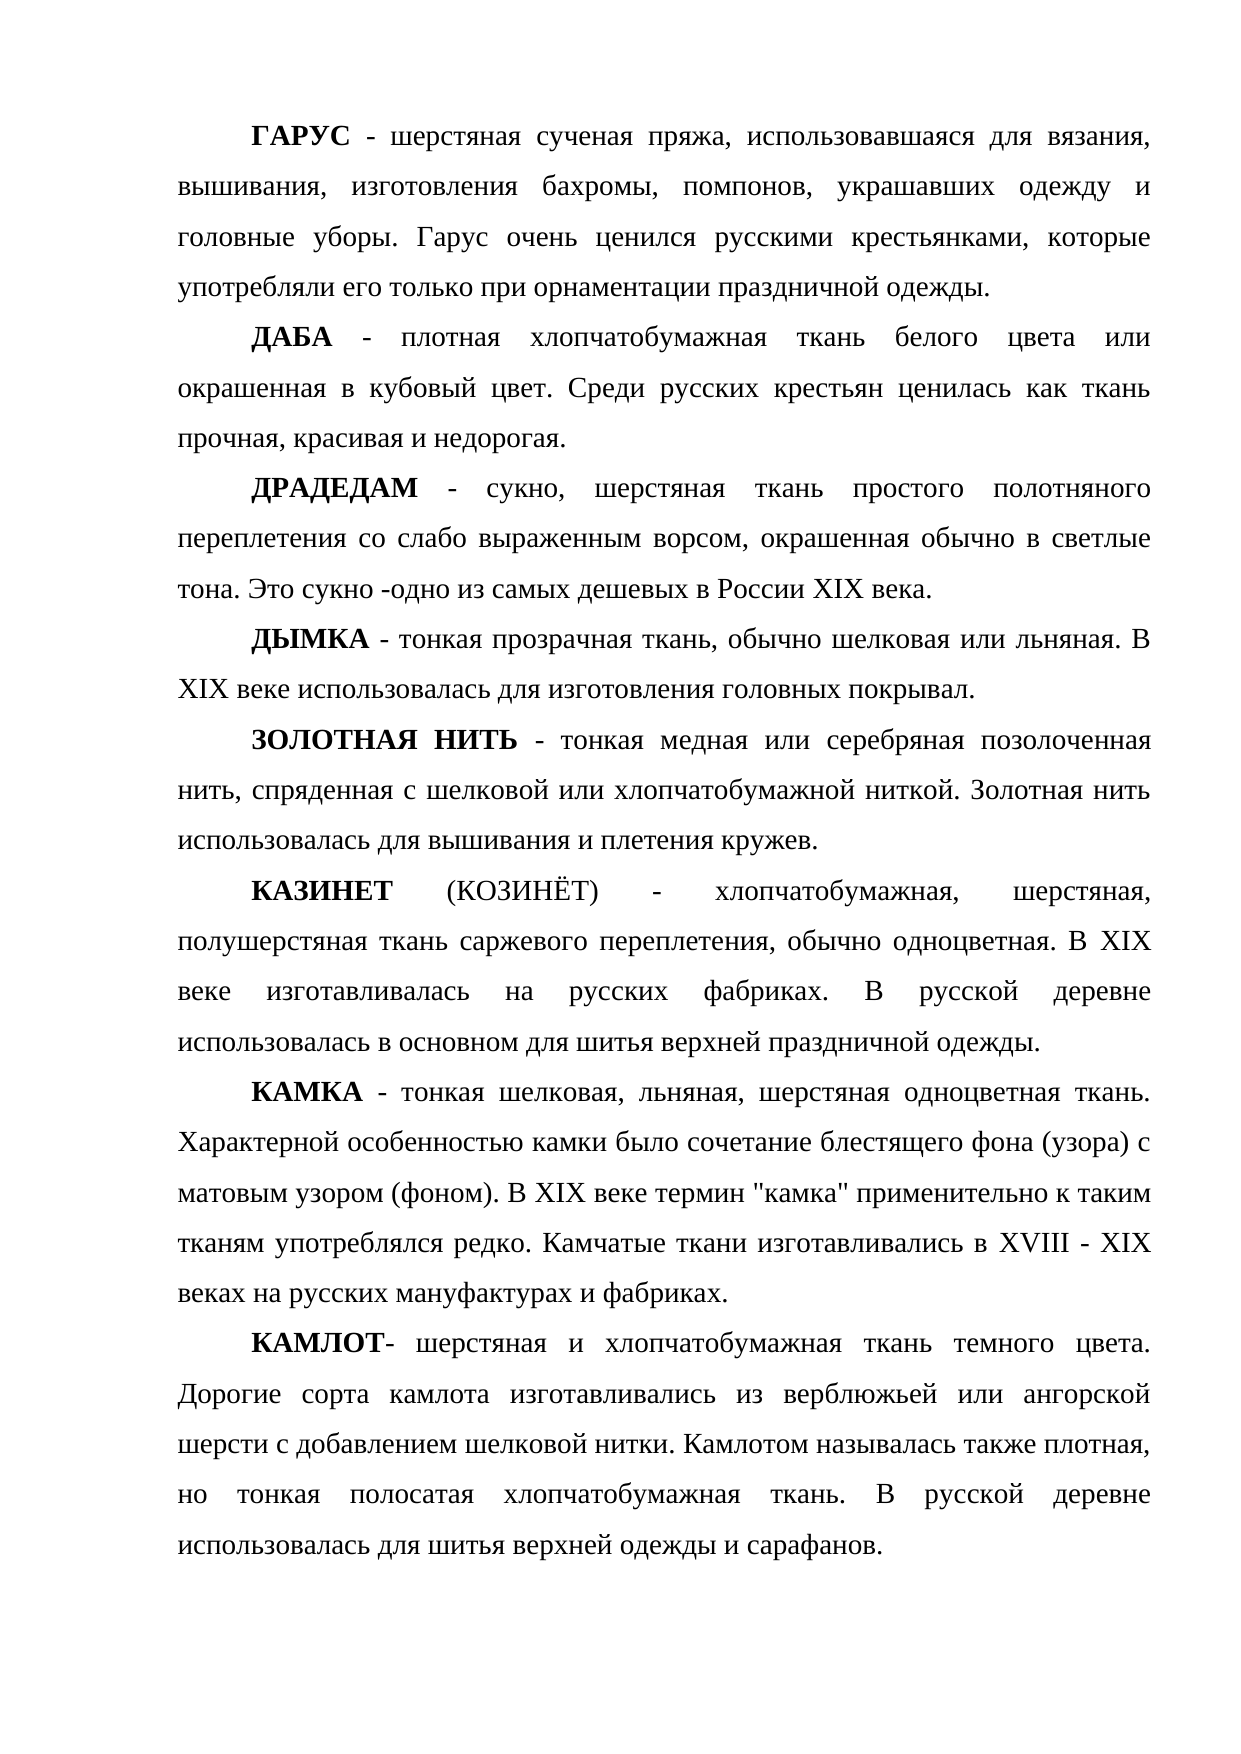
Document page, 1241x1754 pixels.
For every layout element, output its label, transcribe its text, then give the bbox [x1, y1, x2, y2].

text ДАБА - плотная хлопчатобумажная ткань белого цвета или окрашенная в кубовый цвет. Среди русских крестьян ценилась как ткань прочная, красивая и недорогая. [177, 319, 1152, 453]
text КАЗИНЕТ (КОЗИНЁТ) - хлопчатобумажная, шерстяная, полушерстяная ткань саржевого переплетения, обычно одноцветная. В XIX веке изготавливалась на русских фабриках. В русской деревне использовалась в основном для шитья верхней праздничной одежды. [177, 873, 1152, 1057]
text КАМКА - тонкая шелковая, льняная, шерстяная одноцветная ткань. Характерной особенностью камки было сочетание блестящего фона (узора) с матовым узором (фоном). В XIX веке термин "камка" применительно к таким тканям употреблялся редко. Камчатые ткани изготавливались в XVIII - XIX веках на русских мануфактурах и фабриках. [177, 1074, 1152, 1309]
text ЗОЛОТНАЯ НИТЬ - тонкая медная или серебряная позолоченная нить, спряденная с шелковой или хлопчатобумажной ниткой. Золотная нить использовалась для вышивания и плетения кружев. [177, 722, 1152, 856]
text ДЫМКА - тонкая прозрачная ткань, обычно шелковая или льняная. В XIX веке использовалась для изготовления головных покрывал. [177, 621, 1152, 705]
text КАМЛОТ- шерстяная и хлопчатобумажная ткань темного цвета. Дорогие сорта камлота изготавливались из верблюжьей или ангорской шерсти с добавлением шелковой нитки. Камлотом называлась также плотная, но тонкая полосатая хлопчатобумажная ткань. В русской деревне использовалась для шитья верхней одежды и сарафанов. [177, 1326, 1152, 1560]
text ГАРУС - шерстяная сученая пряжа, использовавшаяся для вязания, вышивания, изготовления бахромы, помпонов, украшавших одежду и головные уборы. Гарус очень ценился русскими крестьянками, которые употребляли его только при орнаментации праздничной одежды. [177, 118, 1152, 303]
text ДРАДЕДАМ - сукно, шерстяная ткань простого полотняного переплетения со слабо выраженным ворсом, окрашенная обычно в светлые тона. Это сукно -одно из самых дешевых в России XIX века. [177, 470, 1152, 604]
